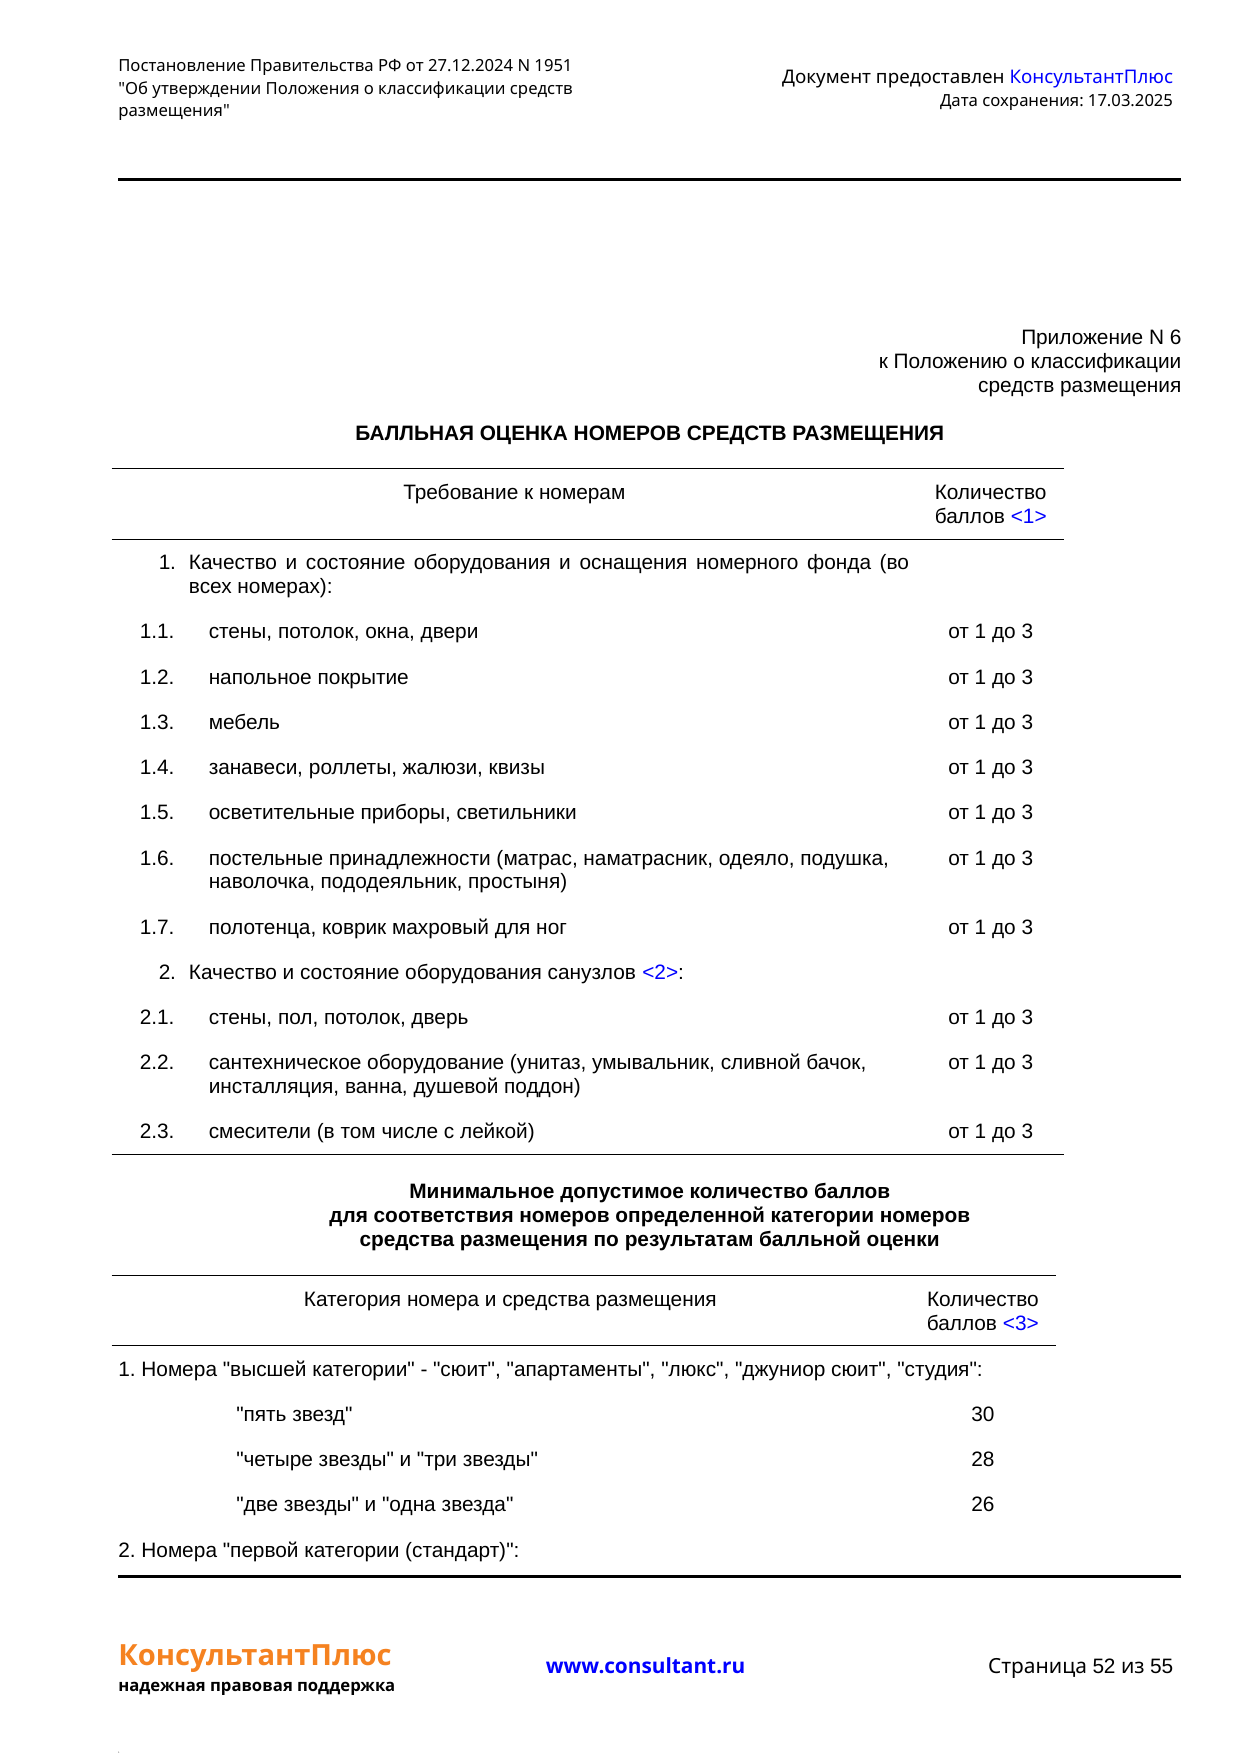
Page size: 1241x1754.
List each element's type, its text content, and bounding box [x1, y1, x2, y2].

title БАЛЛЬНАЯ ОЦЕНКА НОМЕРОВ СРЕДСТВ РАЗМЕЩЕНИЯ [118, 420, 1181, 444]
text Приложение N 6 [118, 324, 1181, 348]
text к Положению о классификации [118, 348, 1181, 372]
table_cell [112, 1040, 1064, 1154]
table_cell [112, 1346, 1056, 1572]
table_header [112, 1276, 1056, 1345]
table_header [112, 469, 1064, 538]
title Минимальное допустимое количество баллов [118, 1179, 1181, 1203]
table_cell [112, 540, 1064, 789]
title для соответствия номеров определенной категории номеров [118, 1203, 1181, 1227]
title средства размещения по результатам балльной оценки [118, 1227, 1181, 1251]
text средств размещения [118, 372, 1181, 396]
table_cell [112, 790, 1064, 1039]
